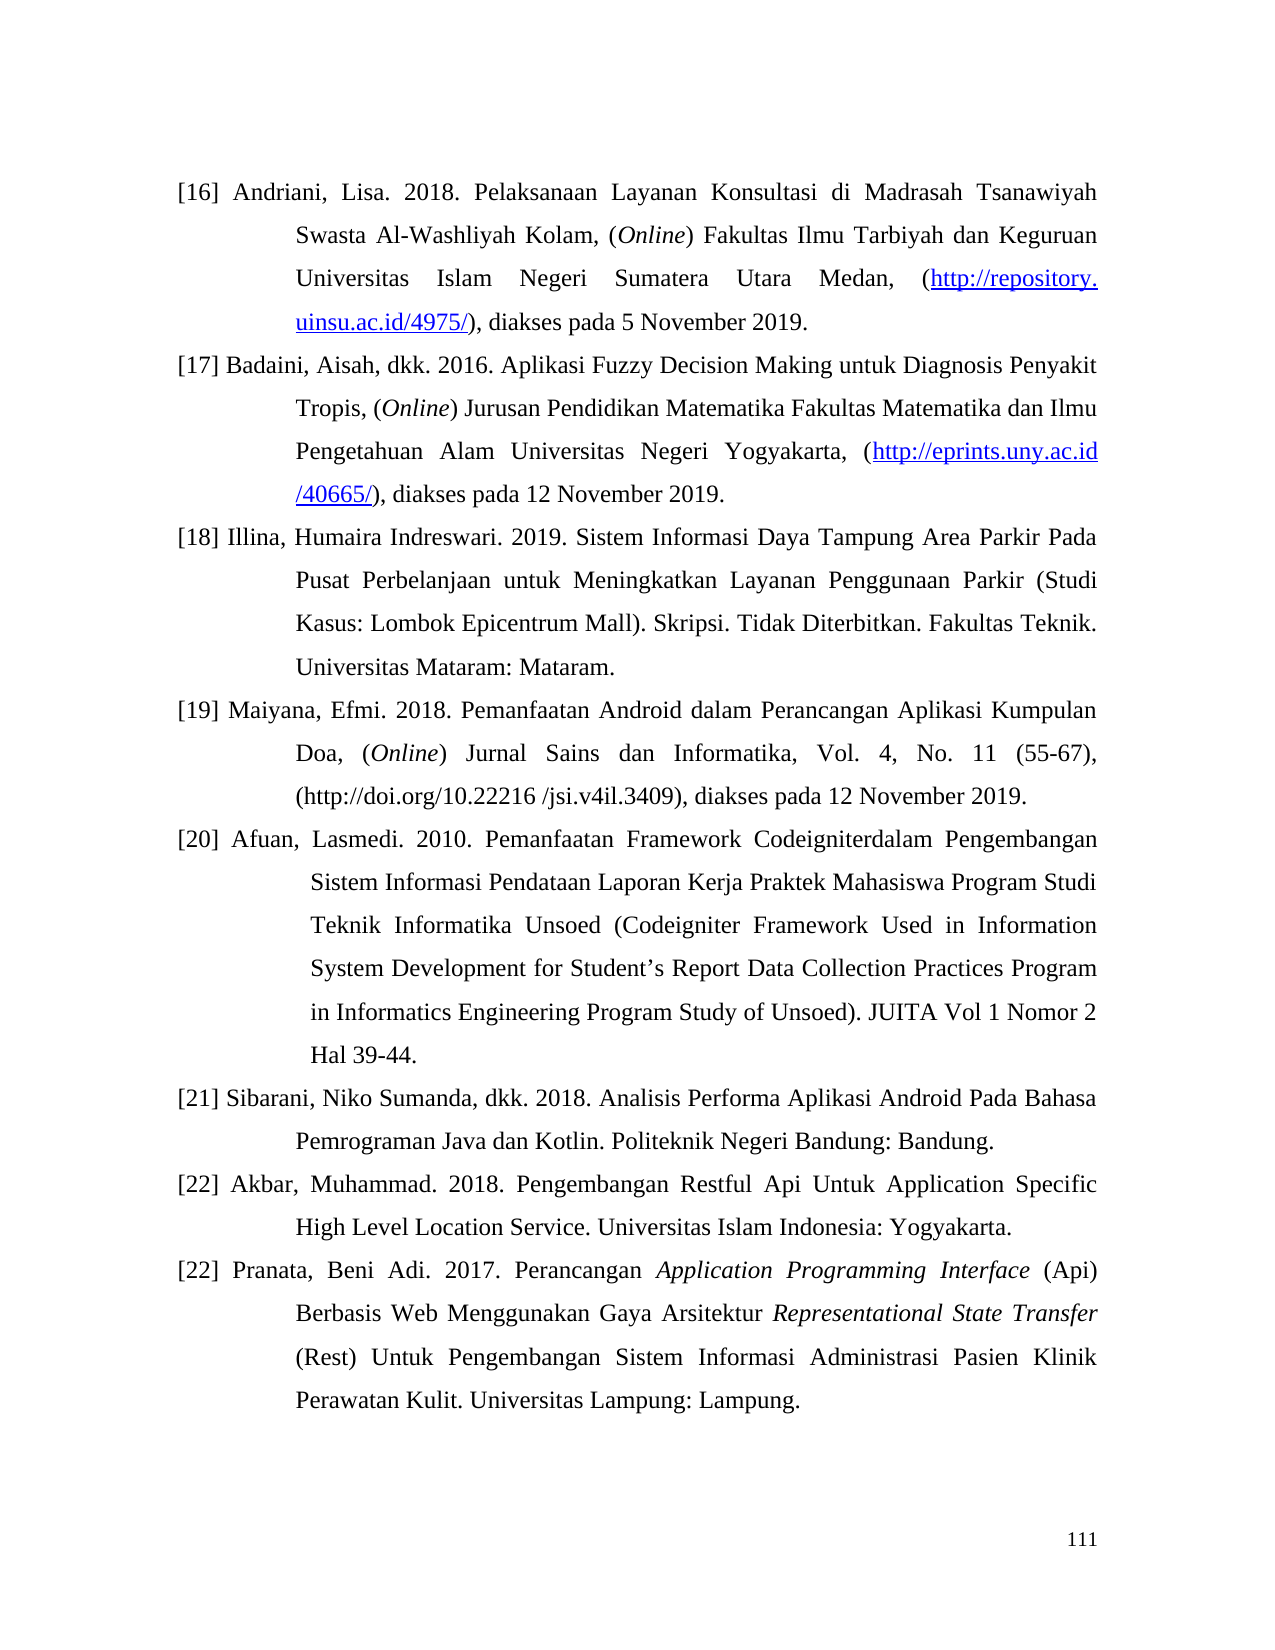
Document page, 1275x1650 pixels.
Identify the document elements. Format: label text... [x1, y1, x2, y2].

text [19] Maiyana, Efmi. 2018. Pemanfaatan Android dalam Perancangan Aplikasi Kumpulan Doa, (Online) Jurnal Sains dan Informatika, Vol. 4, No. 11 (55-67), (http://doi.org/10.22216 /jsi.v4il.3409), diakses pada 12 November 2019. [177, 695, 1098, 810]
text [22] Pranata, Beni Adi. 2017. Perancangan Application Programming Interface (Api) Berbasis Web Menggunakan Gaya Arsitektur Representational State Transfer (Rest) Untuk Pengembangan Sistem Informasi Administrasi Pasien Klinik Perawatan Kulit. Universitas Lampung: Lampung. [177, 1255, 1098, 1413]
text [20] Afuan, Lasmedi. 2010. Pemanfaatan Framework Codeigniterdalam Pengembangan Sistem Informasi Pendataan Laporan Kerja Praktek Mahasiswa Program Studi Teknik Informatika Unsoed (Codeigniter Framework Used in Information System Development for Student’s Report Data Collection Practices Program in Informatics Engineering Program Study of Unsoed). JUITA Vol 1 Nomor 2 Hal 39-44. [177, 824, 1098, 1068]
text [16] Andriani, Lisa. 2018. Pelaksanaan Layanan Konsultasi di Madrasah Tsanawiyah Swasta Al-Washliyah Kolam, (Online) Fakultas Ilmu Tarbiyah dan Keguruan Universitas Islam Negeri Sumatera Utara Medan, (http://repository. uinsu.ac.id/4975/), diakses pada 5 November 2019. [177, 177, 1098, 335]
text [18] Illina, Humaira Indreswari. 2019. Sistem Informasi Daya Tampung Area Parkir Pada Pusat Perbelanjaan untuk Meningkatkan Layanan Penggunaan Parkir (Studi Kasus: Lombok Epicentrum Mall). Skripsi. Tidak Diterbitkan. Fakultas Teknik. Universitas Mataram: Mataram. [177, 522, 1098, 680]
text [22] Akbar, Muhammad. 2018. Pengembangan Restful Api Untuk Application Specific High Level Location Service. Universitas Islam Indonesia: Yogyakarta. [177, 1169, 1098, 1241]
text [17] Badaini, Aisah, dkk. 2016. Aplikasi Fuzzy Decision Making untuk Diagnosis Penyakit Tropis, (Online) Jurusan Pendidikan Matematika Fakultas Matematika dan Ilmu Pengetahuan Alam Universitas Negeri Yogyakarta, (http://eprints.uny.ac.id /40665/), diakses pada 12 November 2019. [177, 350, 1098, 508]
text [21] Sibarani, Niko Sumanda, dkk. 2018. Analisis Performa Aplikasi Android Pada Bahasa Pemrograman Java dan Kotlin. Politeknik Negeri Bandung: Bandung. [177, 1083, 1098, 1155]
